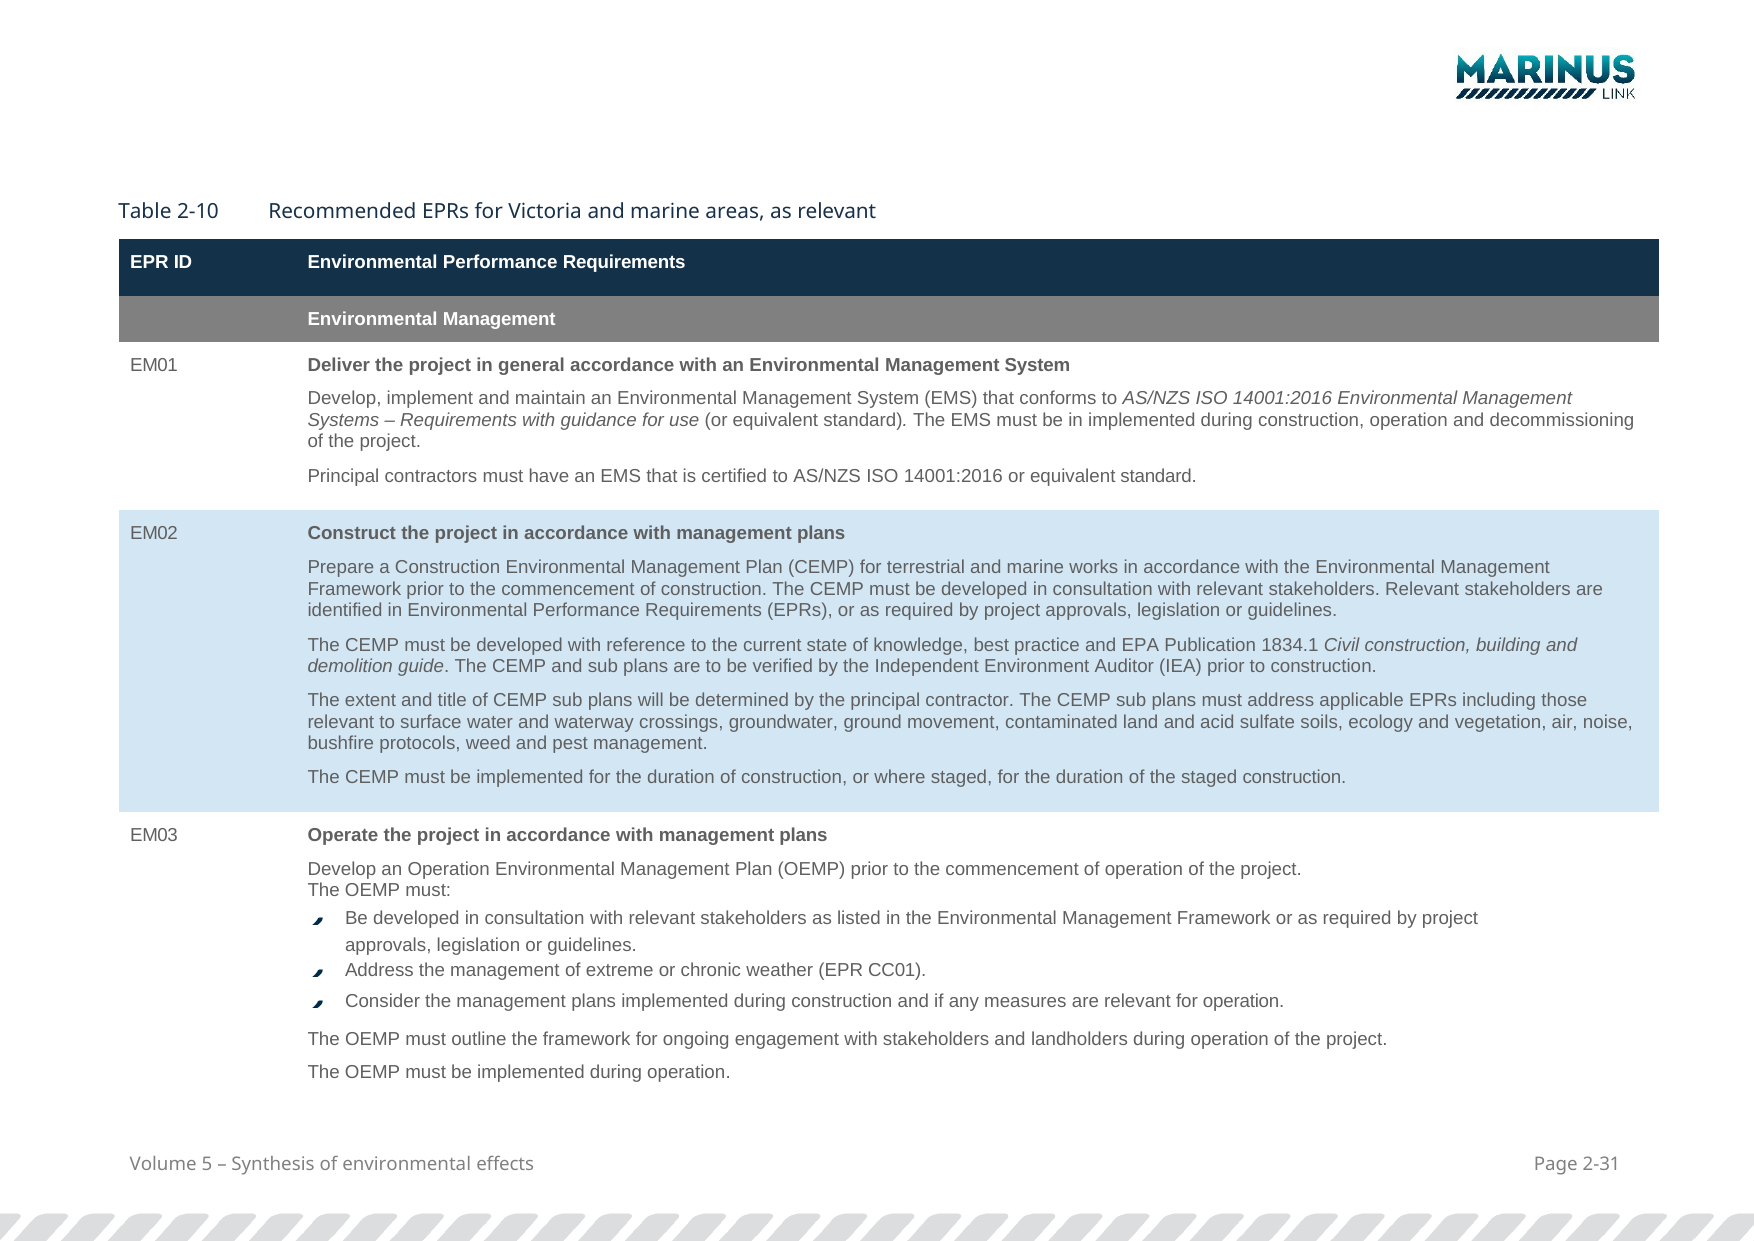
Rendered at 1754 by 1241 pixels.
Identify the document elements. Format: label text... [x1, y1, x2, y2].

table_cell Construct the project in accordance with management plans Prepare a Construction Environmental Management Plan (CEMP) for terrestrial and marine works in accordance with the Environmental Management Framework prior to the commencement of construction. The CEMP must be developed in consultation with relevant stakeholders. Relevant stakeholders are identified in Environmental Performance Requirements (EPRs), or as required by project approvals, legislation or guidelines. The CEMP must be developed with reference to the current state of knowledge, best practice and EPA Publication 1834.1 Civil construction, building and demolition guide. The CEMP and sub plans are to be verified by the Independent Environment Auditor (IEA) prior to construction. The extent and title of CEMP sub plans will be determined by the principal contractor. The CEMP sub plans must address applicable EPRs including those relevant to surface water and waterway crossings, groundwater, ground movement, contaminated land and acid sulfate soils, ecology and vegetation, air, noise, bushfire protocols, weed and pest management. The CEMP must be implemented for the duration of construction, or where staged, for the duration of the staged construction. [250, 510, 1659, 812]
table_cell EM03 [119, 812, 250, 1083]
picture [307, 909, 323, 925]
table_cell EM02 [119, 510, 250, 812]
picture [1454, 47, 1637, 102]
table_cell Operate the project in accordance with management plans Develop an Operation Environmental Management Plan (OEMP) prior to the commencement of operation of the project. The OEMP must: Be developed in consultation with relevant stakeholders as listed in the Environmental Management Framework or as required by project approvals, legislation or guidelines. Address the management of extreme or chronic weather (EPR CC01). Consider the management plans implemented during construction and if any measures are relevant for operation. The OEMP must outline the framework for ongoing engagement with stakeholders and landholders during operation of the project. The OEMP must be implemented during operation. [250, 812, 1659, 1083]
text Table 2-10 Recommended EPRs for Victoria and marine areas, as relevant [118, 197, 1671, 225]
picture [0, 1213, 1754, 1241]
picture [307, 991, 323, 1008]
table_header EPR ID [119, 239, 250, 296]
table_cell Deliver the project in general accordance with an Environmental Management System Develop, implement and maintain an Environmental Management System (EMS) that conforms to AS/NZS ISO 14001:2016 Environmental Management Systems – Requirements with guidance for use (or equivalent standard). The EMS must be in implemented during construction, operation and decommissioning of the project. Principal contractors must have an EMS that is certified to AS/NZS ISO 14001:2016 or equivalent standard. [250, 342, 1659, 510]
table_header Environmental Performance Requirements [250, 239, 1659, 296]
table_cell EM01 [119, 342, 250, 510]
picture [307, 961, 323, 977]
table_cell [119, 296, 250, 342]
table_cell Environmental Management [250, 296, 1659, 342]
